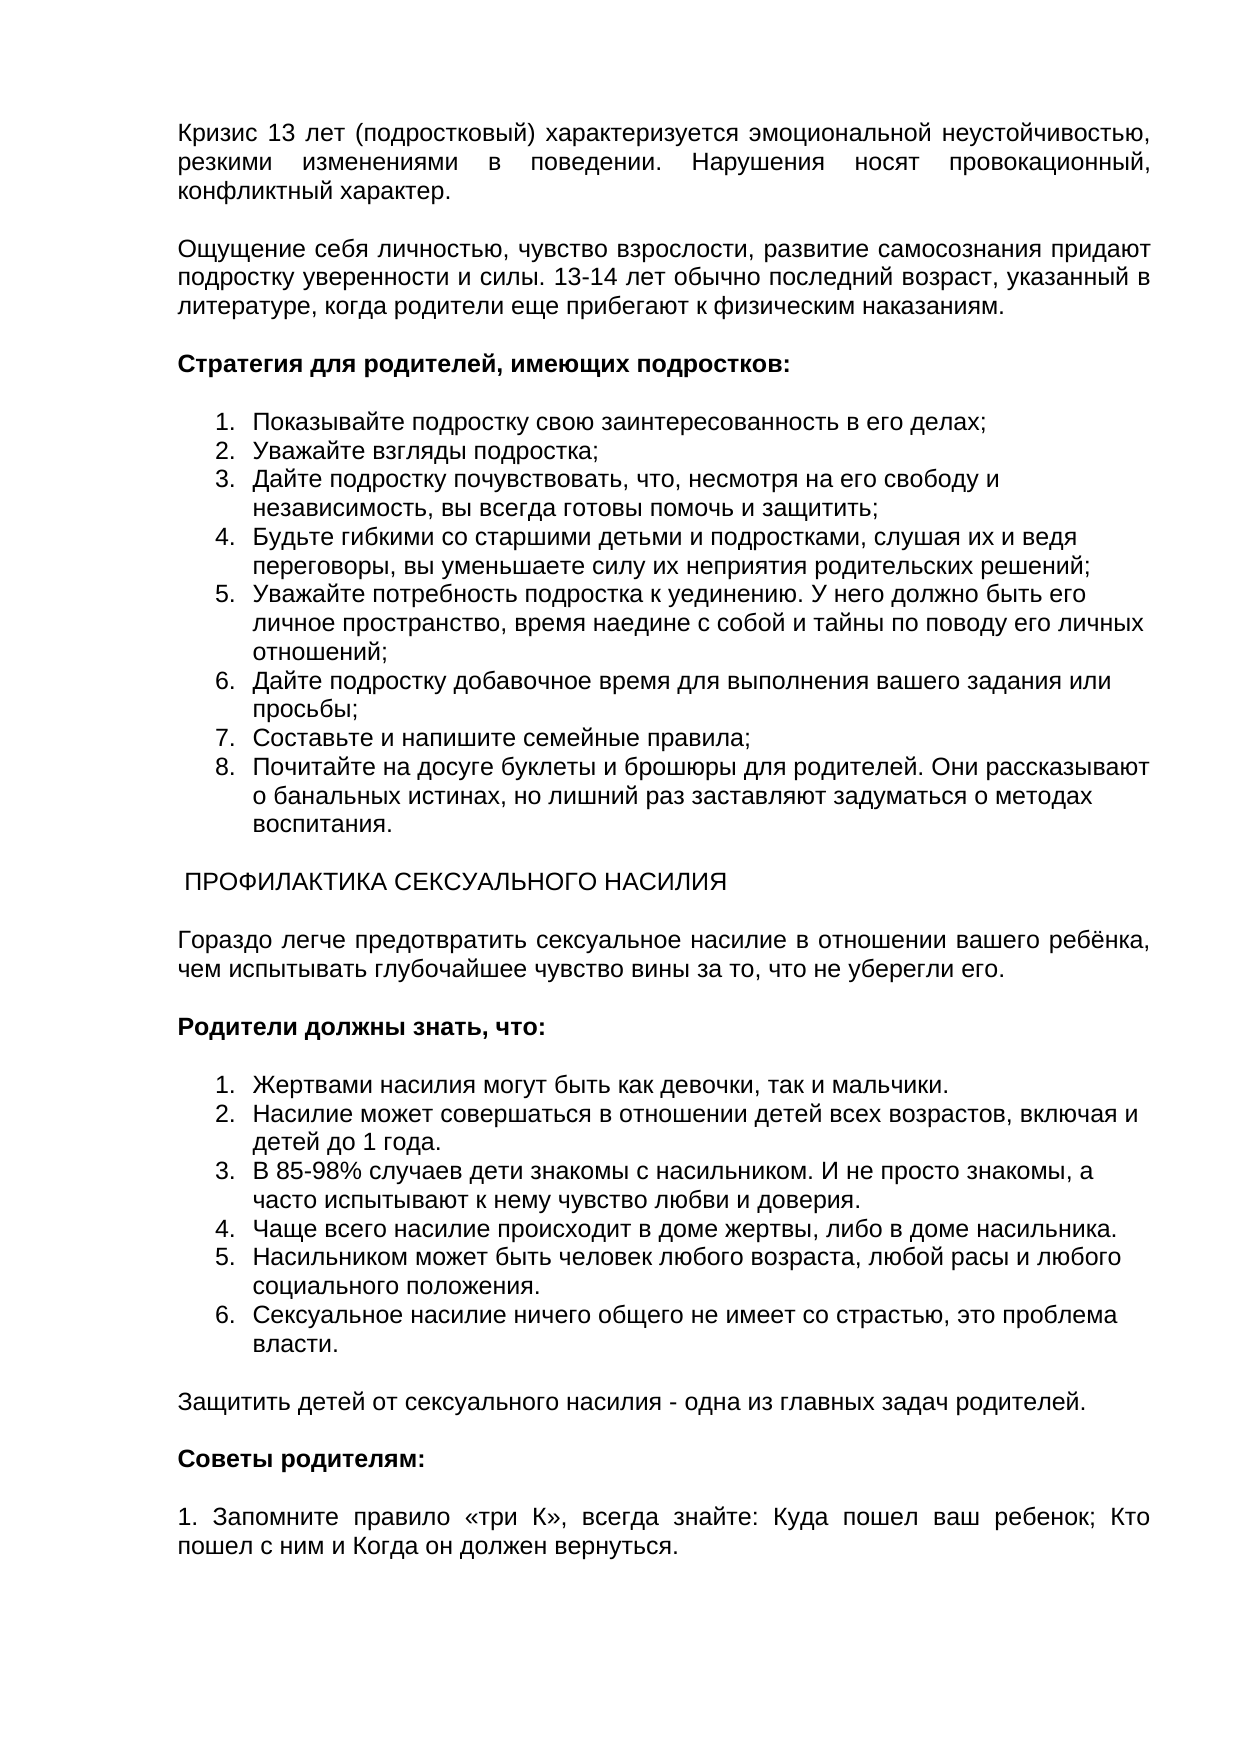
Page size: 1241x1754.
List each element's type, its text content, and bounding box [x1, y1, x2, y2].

text Кризис 13 лет (подростковый) характеризуется эмоциональной неустойчивостью, резкими изменениями в поведении. Нарушения носят провокационный, конфликтный характер. [177, 118, 1152, 204]
text Родители должны знать, что: [177, 1012, 1152, 1041]
list Почитайте на досуге буклеты и брошюры для родителей. Они рассказывают о банальных истинах, но лишний раз заставляют задуматься о методах воспитания. [215, 752, 1152, 838]
list Составьте и напишите семейные правила; [215, 723, 1152, 752]
text ПРОФИЛАКТИКА СЕКСУАЛЬНОГО НАСИЛИЯ [177, 867, 1152, 896]
list Сексуальное насилие ничего общего не имеет со страстью, это проблема власти. [215, 1300, 1152, 1357]
list Чаще всего насилие происходит в доме жертвы, либо в доме насильника. [215, 1213, 1152, 1242]
text Защитить детей от сексуального насилия - одна из главных задач родителей. [177, 1386, 1152, 1415]
list Уважайте потребность подростка к уединению. У него должно быть его личное пространство, время наедине с собой и тайны по поводу его личных отношений; [215, 579, 1152, 666]
list Показывайте подростку свою заинтересованность в его делах; [215, 407, 1152, 436]
list Дайте подростку добавочное время для выполнения вашего задания или просьбы; [215, 666, 1152, 723]
list Уважайте взгляды подростка; [215, 436, 1152, 464]
list Жертвами насилия могут быть как девочки, так и мальчики. [215, 1070, 1152, 1098]
list Будьте гибкими со старшими детьми и подростками, слушая их и ведя переговоры, вы уменьшаете силу их неприятия родительских решений; [215, 522, 1152, 579]
list В 85-98% случаев дети знакомы с насильником. И не просто знакомы, а часто испытывают к нему чувство любви и доверия. [215, 1156, 1152, 1213]
list Насильником может быть человек любого возраста, любой расы и любого социального положения. [215, 1242, 1152, 1300]
text 1. Запомните правило «три К», всегда знайте: Куда пошел ваш ребенок; Кто пошел с ним и Когда он должен вернуться. [177, 1502, 1152, 1560]
text Стратегия для родителей, имеющих подростков: [177, 349, 1152, 378]
list Насилие может совершаться в отношении детей всех возрастов, включая и детей до 1 года. [215, 1098, 1152, 1156]
text Гораздо легче предотвратить сексуальное насилие в отношении вашего ребёнка, чем испытывать глубочайшее чувство вины за то, что не уберегли его. [177, 925, 1152, 983]
text Ощущение себя личностью, чувство взрослости, развитие самосознания придают подростку уверенности и силы. 13-14 лет обычно последний возраст, указанный в литературе, когда родители еще прибегают к физическим наказаниям. [177, 233, 1152, 320]
text Советы родителям: [177, 1444, 1152, 1473]
list Дайте подростку почувствовать, что, несмотря на его свободу и независимость, вы всегда готовы помочь и защитить; [215, 464, 1152, 522]
